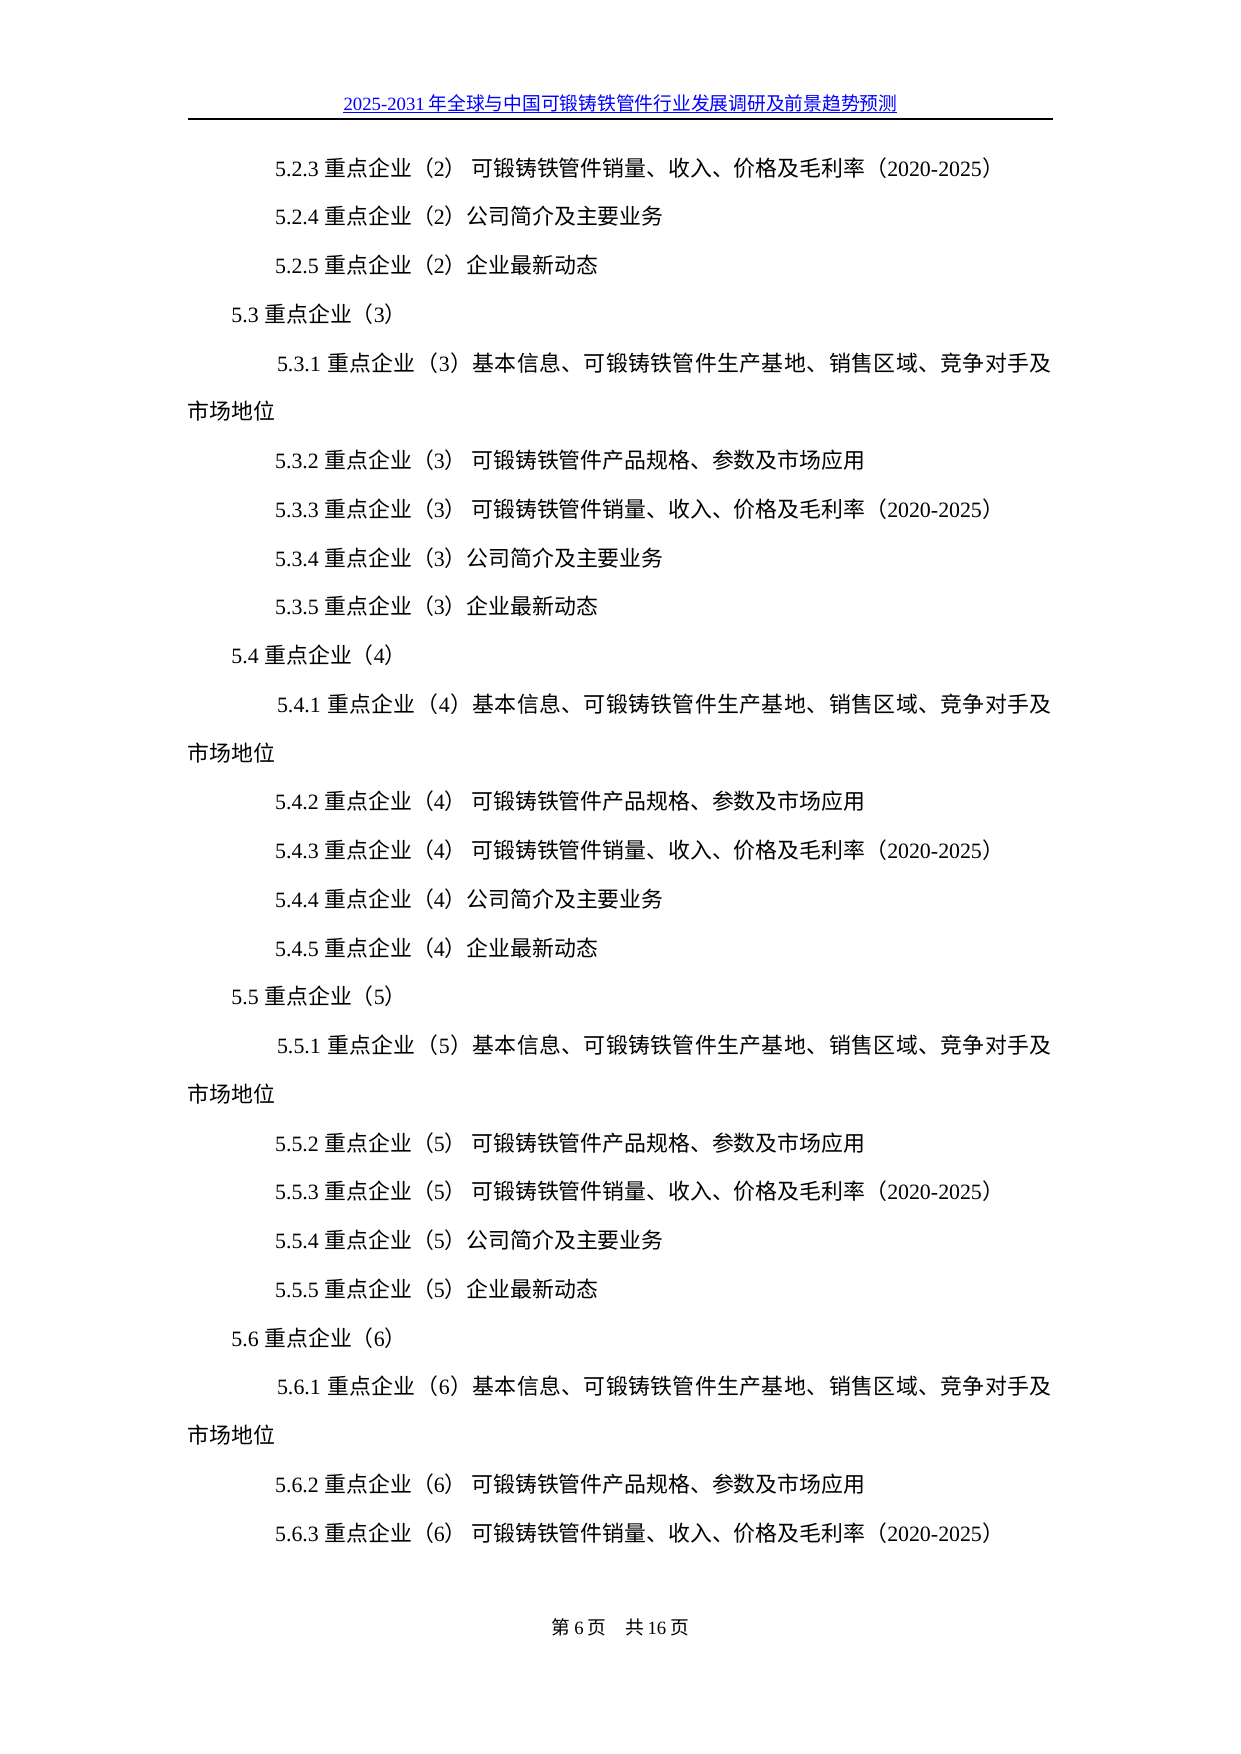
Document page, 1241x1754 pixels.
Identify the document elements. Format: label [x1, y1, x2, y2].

text [187, 150, 1053, 1548]
